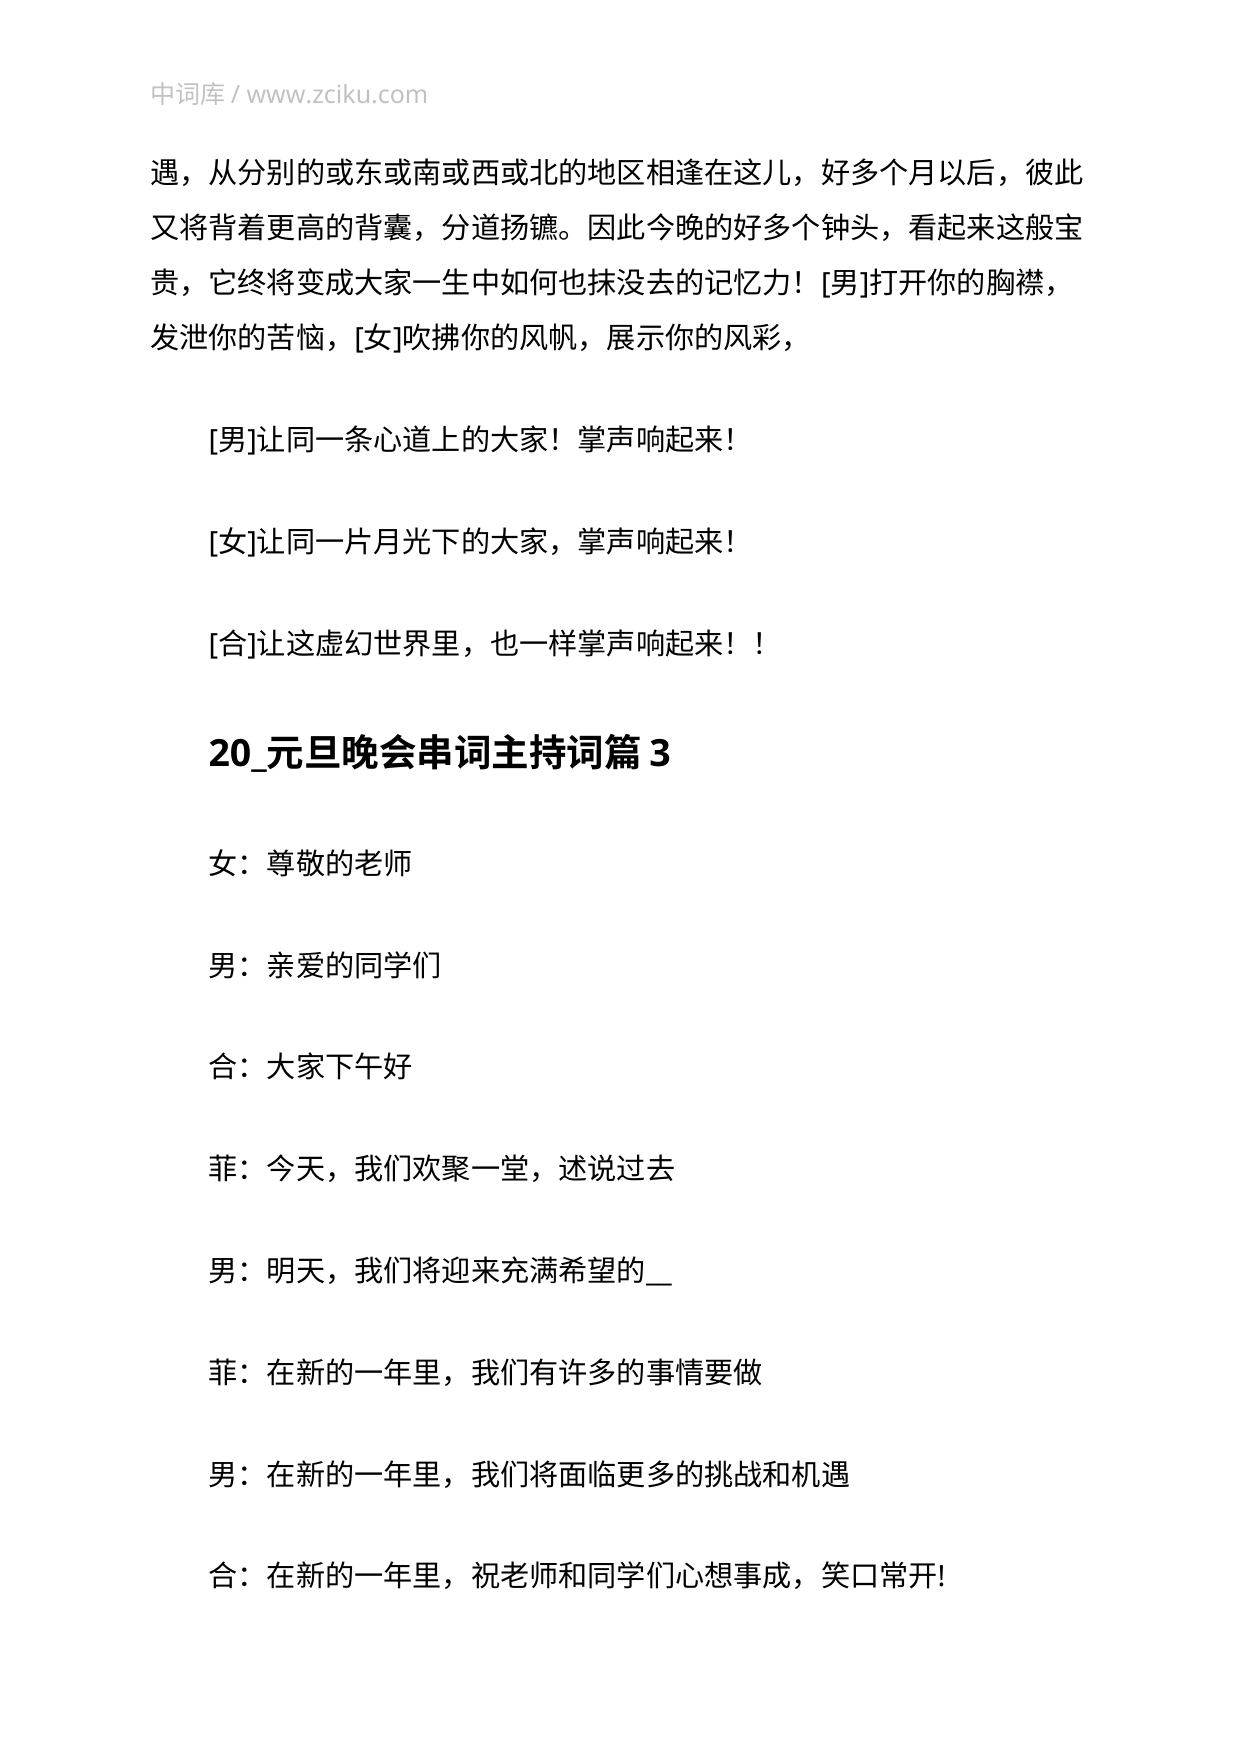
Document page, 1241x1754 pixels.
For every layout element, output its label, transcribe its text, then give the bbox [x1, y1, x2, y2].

text 菲：在新的一年里，我们有许多的事情要做 [150, 1349, 1090, 1392]
text 20_元旦晚会串词主持词篇3 [150, 723, 1090, 777]
text 男：明天，我们将迎来充满希望的__ [150, 1247, 1090, 1290]
text [合]让这虚幻世界里，也一样掌声响起来！！ [150, 621, 1090, 663]
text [150, 150, 1090, 357]
text [男]让同一条心道上的大家！掌声响起来！ [150, 417, 1090, 459]
text 女：尊敬的老师 [150, 840, 1090, 883]
text [女]让同一片月光下的大家，掌声响起来！ [150, 519, 1090, 561]
text 合：大家下午好 [150, 1044, 1090, 1086]
text 男：亲爱的同学们 [150, 942, 1090, 984]
text 菲：今天，我们欢聚一堂，述说过去 [150, 1146, 1090, 1188]
text 合：在新的一年里，祝老师和同学们心想事成，笑口常开! [150, 1553, 1090, 1595]
text 男：在新的一年里，我们将面临更多的挑战和机遇 [150, 1451, 1090, 1493]
